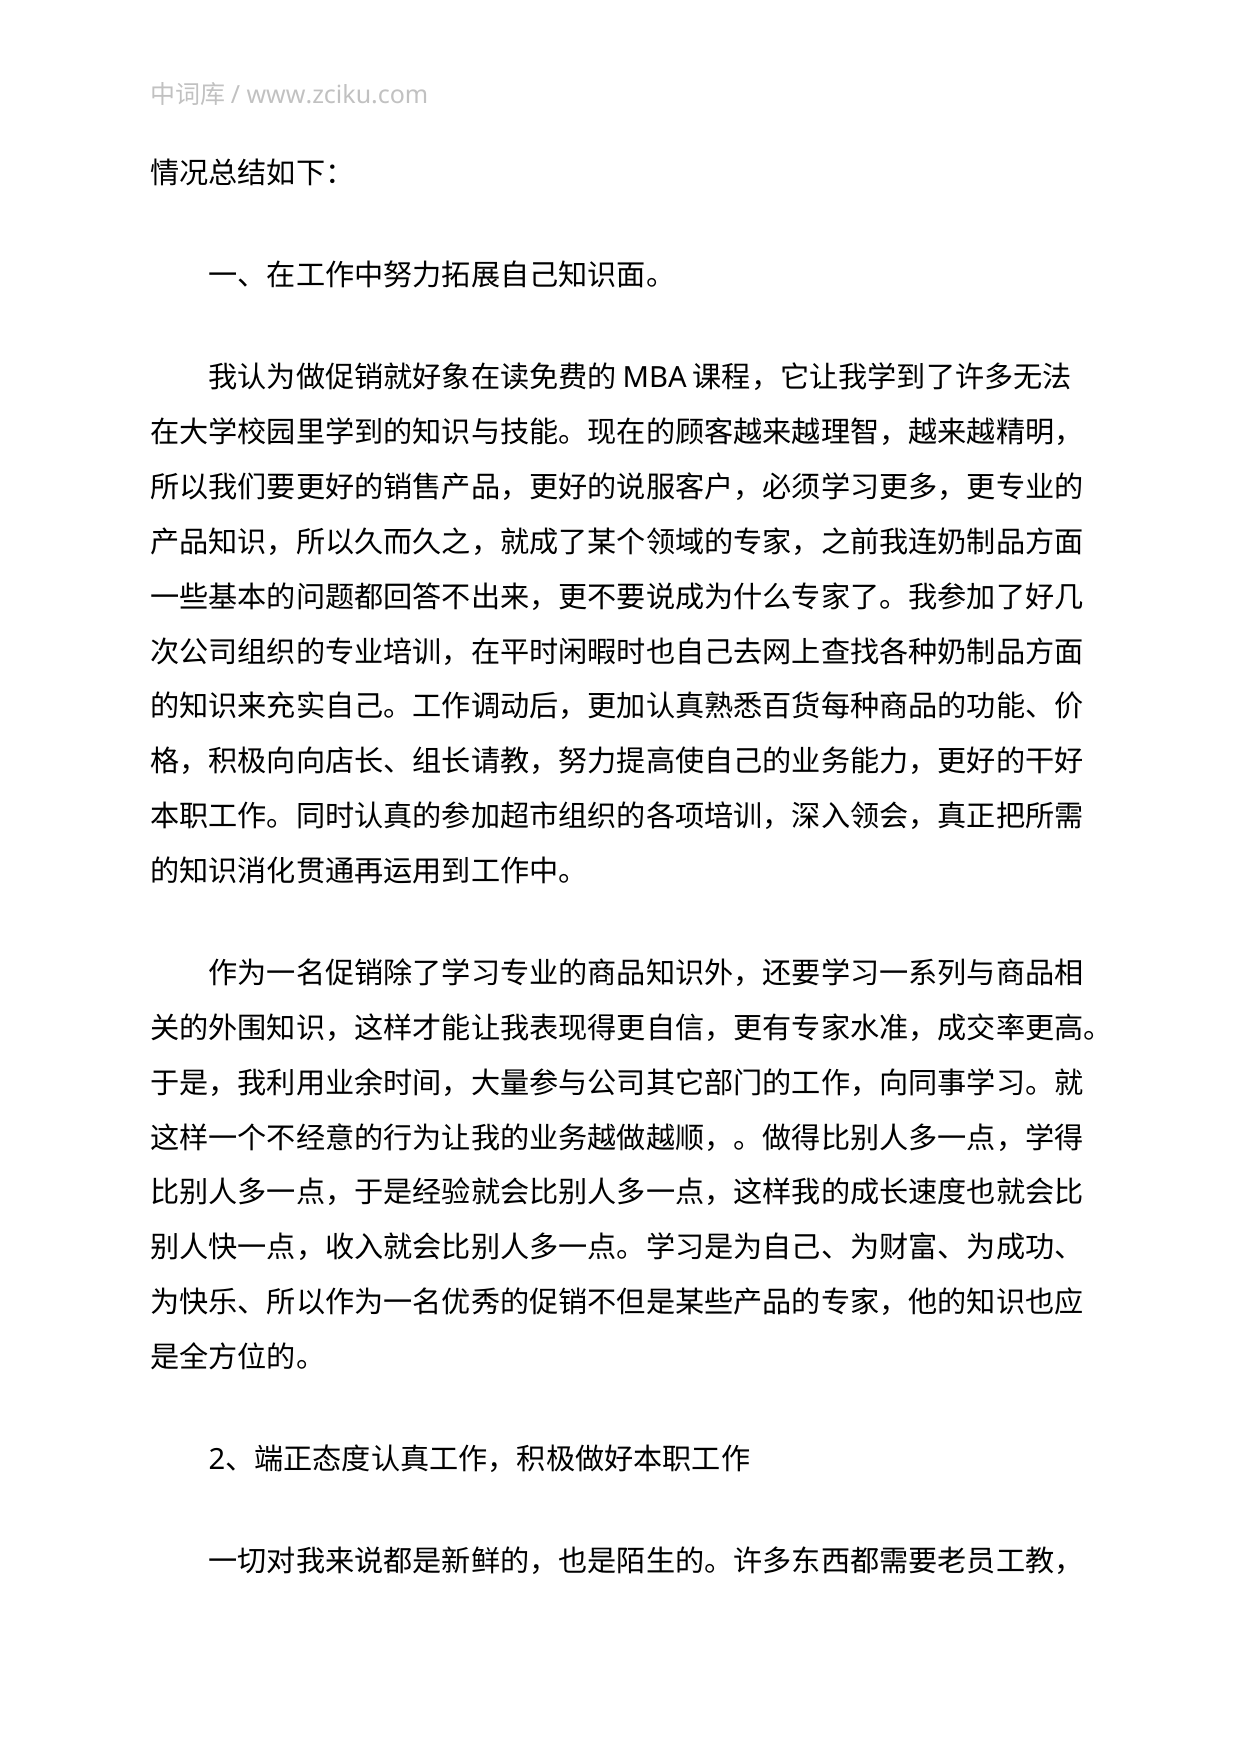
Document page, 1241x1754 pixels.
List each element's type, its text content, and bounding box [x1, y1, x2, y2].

text 作为一名促销除了学习专业的商品知识外，还要学习一系列与商品相关的外围知识，这样才能让我表现得更自信，更有专家水准，成交率更高。于是，我利用业余时间，大量参与公司其它部门的工作，向同事学习。就这样一个不经意的行为让我的业务越做越顺，。做得比别人多一点，学得比别人多一点，于是经验就会比别人多一点，这样我的成长速度也就会比别人快一点，收入就会比别人多一点。学习是为自己、为财富、为成功、为快乐、所以作为一名优秀的促销不但是某些产品的专家，他的知识也应是全方位的。 [150, 949, 1090, 1376]
text 2、端正态度认真工作，积极做好本职工作 [150, 1436, 1090, 1478]
text 我认为做促销就好象在读免费的MBA课程，它让我学到了许多无法在大学校园里学到的知识与技能。现在的顾客越来越理智，越来越精明，所以我们要更好的销售产品，更好的说服客户，必须学习更多，更专业的产品知识，所以久而久之，就成了某个领域的专家，之前我连奶制品方面一些基本的问题都回答不出来，更不要说成为什么专家了。我参加了好几次公司组织的专业培训，在平时闲暇时也自己去网上查找各种奶制品方面的知识来充实自己。工作调动后，更加认真熟悉百货每种商品的功能、价格，积极向向店长、组长请教，努力提高使自己的业务能力，更好的干好本职工作。同时认真的参加超市组织的各项培训，深入领会，真正把所需的知识消化贯通再运用到工作中。 [150, 353, 1090, 890]
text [150, 150, 1090, 192]
text 一、在工作中努力拓展自己知识面。 [150, 252, 1090, 294]
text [150, 1537, 1090, 1580]
